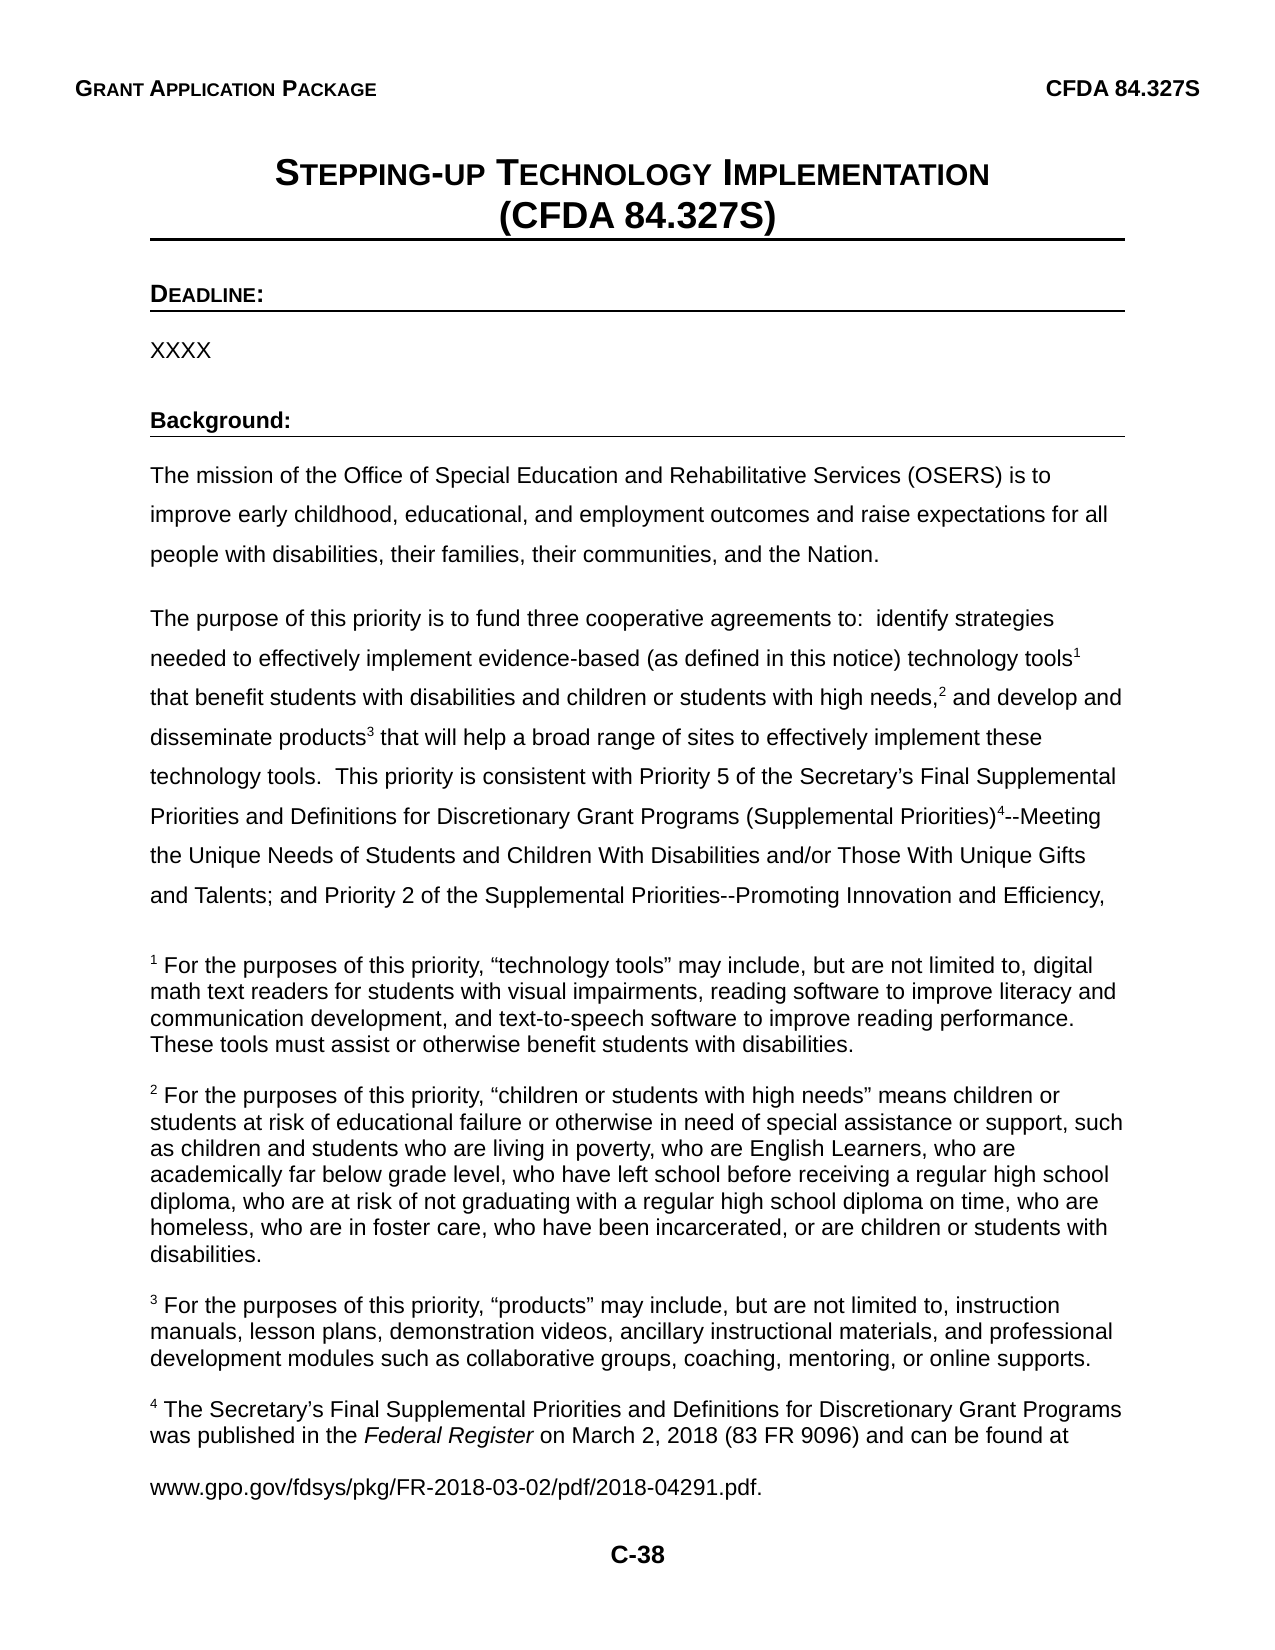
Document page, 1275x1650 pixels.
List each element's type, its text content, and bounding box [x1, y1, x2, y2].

text XXXX [150, 337, 1125, 363]
subtitle Deadline: [150, 279, 1125, 310]
text The mission of the Office of Special Education and Rehabilitative Services (OSERS) is to improve early childhood, educational, and employment outcomes and raise expectations for all people with disabilities, their families, their communities, and the Nation. [150, 462, 1125, 567]
text The purpose of this priority is to fund three cooperative agreements to: identify strategies needed to effectively implement evidence-based (as defined in this notice) technology tools that benefit students with disabilities and children or students with high needs, and develop and disseminate products that will help a broad range of sites to effectively implement these technology tools. This priority is consistent with Priority 5 of the Secretary’s Final Supplemental Priorities and Definitions for Discretionary Grant Programs (Supplemental Priorities)--Meeting the Unique Needs of Students and Children With Disabilities and/or Those With Unique Gifts and Talents; and Priority 2 of the Supplemental Priorities--Promoting Innovation and Efficiency, Streamlining Education With an Increased Focus on Improving Student Outcomes, and Providing Increased Value to Students and Taxpayers. Priority 5 emphasizes meeting the unique needs of students with disabilities, including their academic needs, by offering students the opportunity to meet challenging objectives and receive an educational program that is both meaningful and appropriately ambitious in light of each student's circumstances. Priority 2 emphasizes supporting innovative strategies or research that has the potential to lead to significant and wide-reaching improvements in the delivery of educational services or other significant and tangible educational benefits to students, educators, or other Department stakeholders. [150, 605, 1125, 908]
text Background: [150, 407, 1125, 436]
subtitle Stepping-up Technology Implementation (CFDA 84.327S) [150, 150, 1125, 238]
